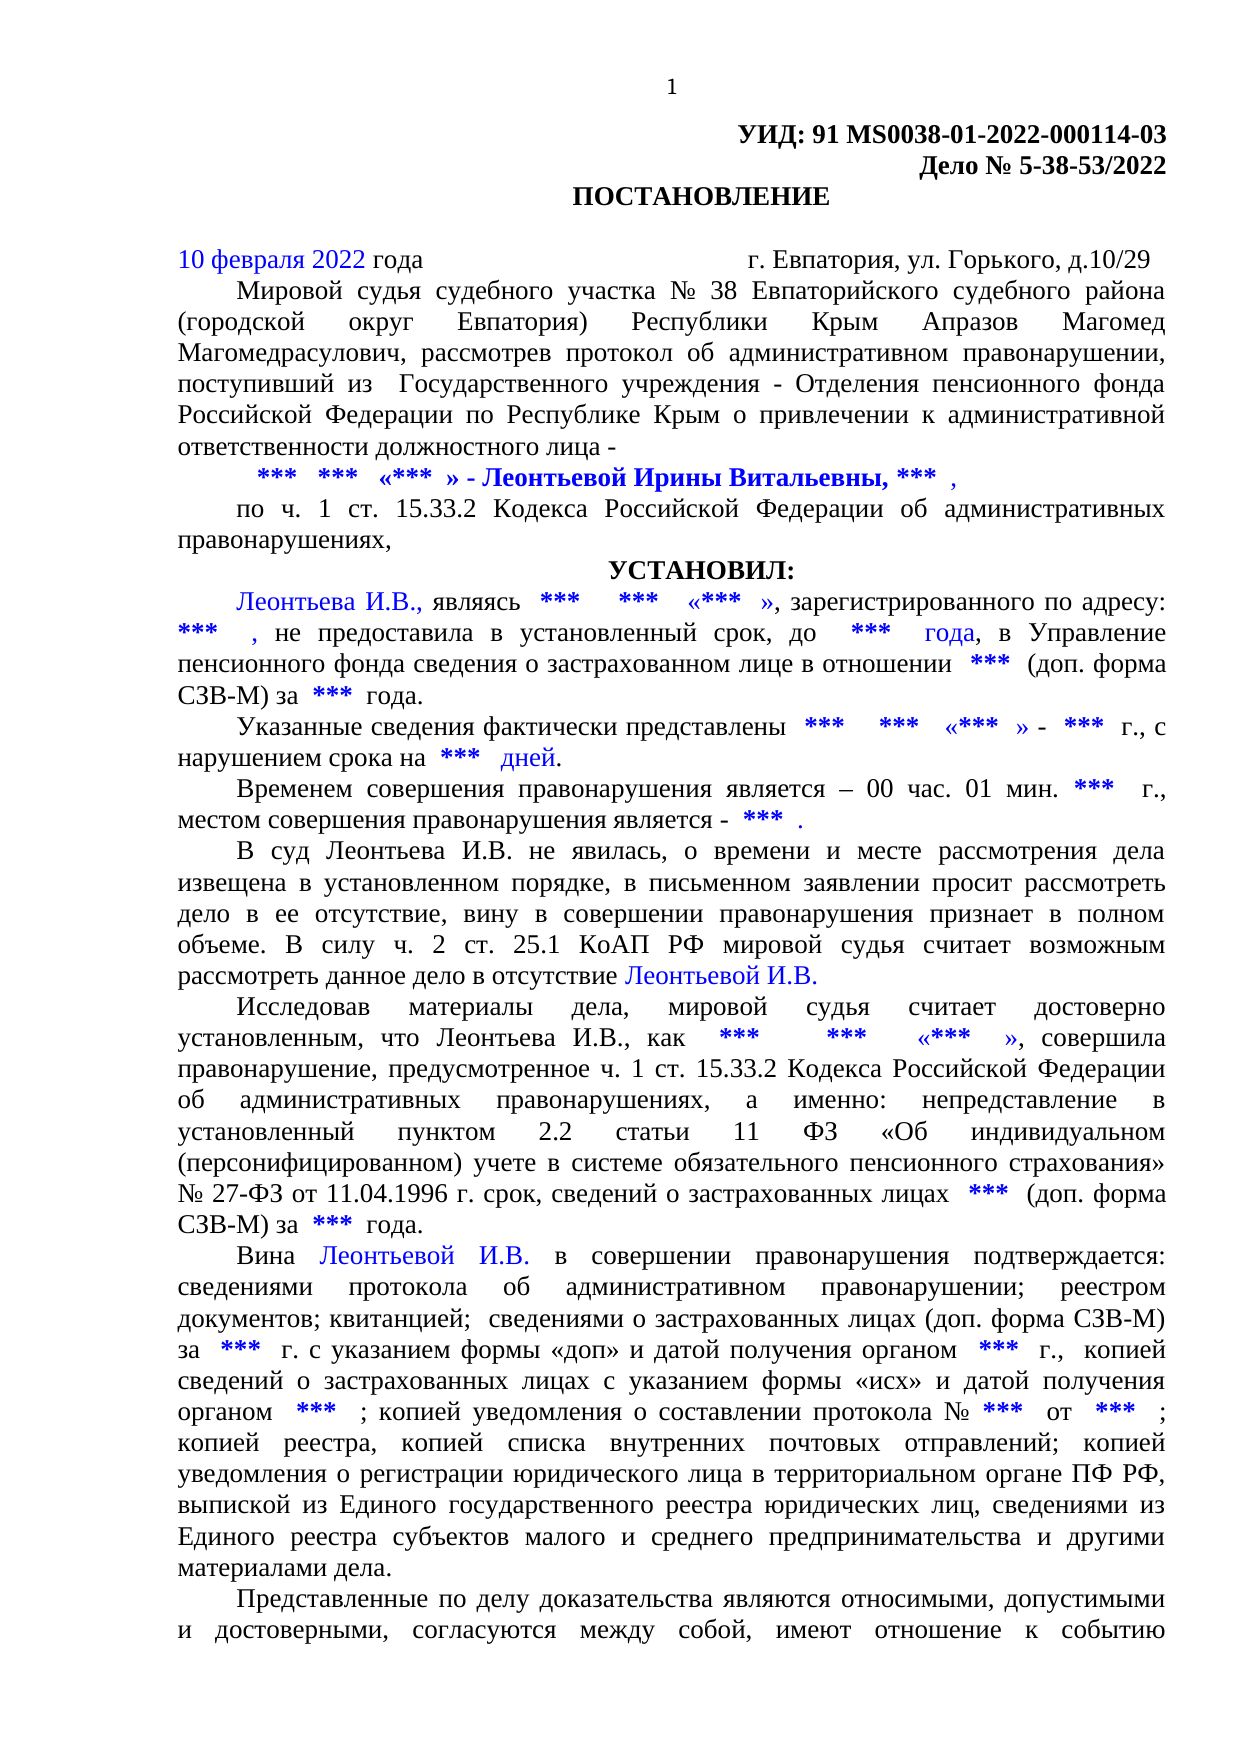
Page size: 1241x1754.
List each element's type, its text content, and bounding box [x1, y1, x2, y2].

text ПОСТАНОВЛЕНИЕ [177, 180, 1167, 212]
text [177, 1582, 1167, 1644]
text Леонтьева И.В., являясь *** *** «*** », зарегистрированного по адресу: *** , не предоставила в установленный срок, до *** года, в Управление пенсионного фонда сведения о застрахованном лице в отношении *** (доп. форма СЗВ-М) за *** года. [177, 585, 1167, 710]
text Исследовав материалы дела, мировой судья считает достоверно установленным, что Леонтьева И.В., как *** *** «*** », совершила правонарушение, предусмотренное ч. 1 ст. 15.33.2 Кодекса Российской Федерации об административных правонарушениях, а именно: непредставление в установленный пунктом 2.2 статьи 11 ФЗ «Об индивидуальном (персонифицированном) учете в системе обязательного пенсионного страхования» № 27-ФЗ от 11.04.1996 г. срок, сведений о застрахованных лицах *** (доп. форма СЗВ-М) за *** года. [177, 990, 1167, 1239]
text *** *** «*** » - Леонтьевой Ирины Витальевны, *** , [177, 461, 1167, 492]
text Указанные сведения фактически представлены *** *** «*** » - *** г., с нарушением срока на *** дней. [177, 710, 1167, 772]
text Вина Леонтьевой И.В. в совершении правонарушения подтверждается: сведениями протокола об административном правонарушении; реестром документов; квитанцией; сведениями о застрахованных лицах (доп. форма СЗВ-М) за *** г. с указанием формы «доп» и датой получения органом *** г., копией сведений о застрахованных лицах с указанием формы «исх» и датой получения органом *** ; копией уведомления о составлении протокола № *** от *** ; копией реестра, копией списка внутренних почтовых отправлений; копией уведомления о регистрации юридического лица в территориальном органе ПФ РФ, выпиской из Единого государственного реестра юридических лиц, сведениями из Единого реестра субъектов малого и среднего предпринимательства и другими материалами дела. [177, 1239, 1167, 1582]
text УИД: 91 MS0038-01-2022-000114-03 [177, 118, 1167, 149]
text В суд Леонтьева И.В. не явилась, о времени и месте рассмотрения дела извещена в установленном порядке, в письменном заявлении просит рассмотреть дело в ее отсутствие, вину в совершении правонарушения признает в полном объеме. В силу ч. 2 ст. 25.1 КоАП РФ мировой судья считает возможным рассмотреть данное дело в отсутствие Леонтьевой И.В. [177, 834, 1167, 990]
text Дело № 5-38-53/2022 [177, 149, 1167, 180]
text по ч. 1 ст. 15.33.2 Кодекса Российской Федерации об административных правонарушениях, [177, 492, 1167, 554]
text Временем совершения правонарушения является – 00 час. 01 мин. *** г., местом совершения правонарушения является - *** . [177, 772, 1167, 834]
text УСТАНОВИЛ: [177, 554, 1167, 585]
text 10 февраля 2022 года г. Евпатория, ул. Горького, д.10/29 [177, 243, 1167, 274]
text Мировой судья судебного участка № 38 Евпаторийского судебного района (городской округ Евпатория) Республики Крым Апразов Магомед Магомедрасулович, рассмотрев протокол об административном правонарушении, поступивший из Государственного учреждения - Отделения пенсионного фонда Российской Федерации по Республике Крым о привлечении к административной ответственности должностного лица - [177, 274, 1167, 461]
